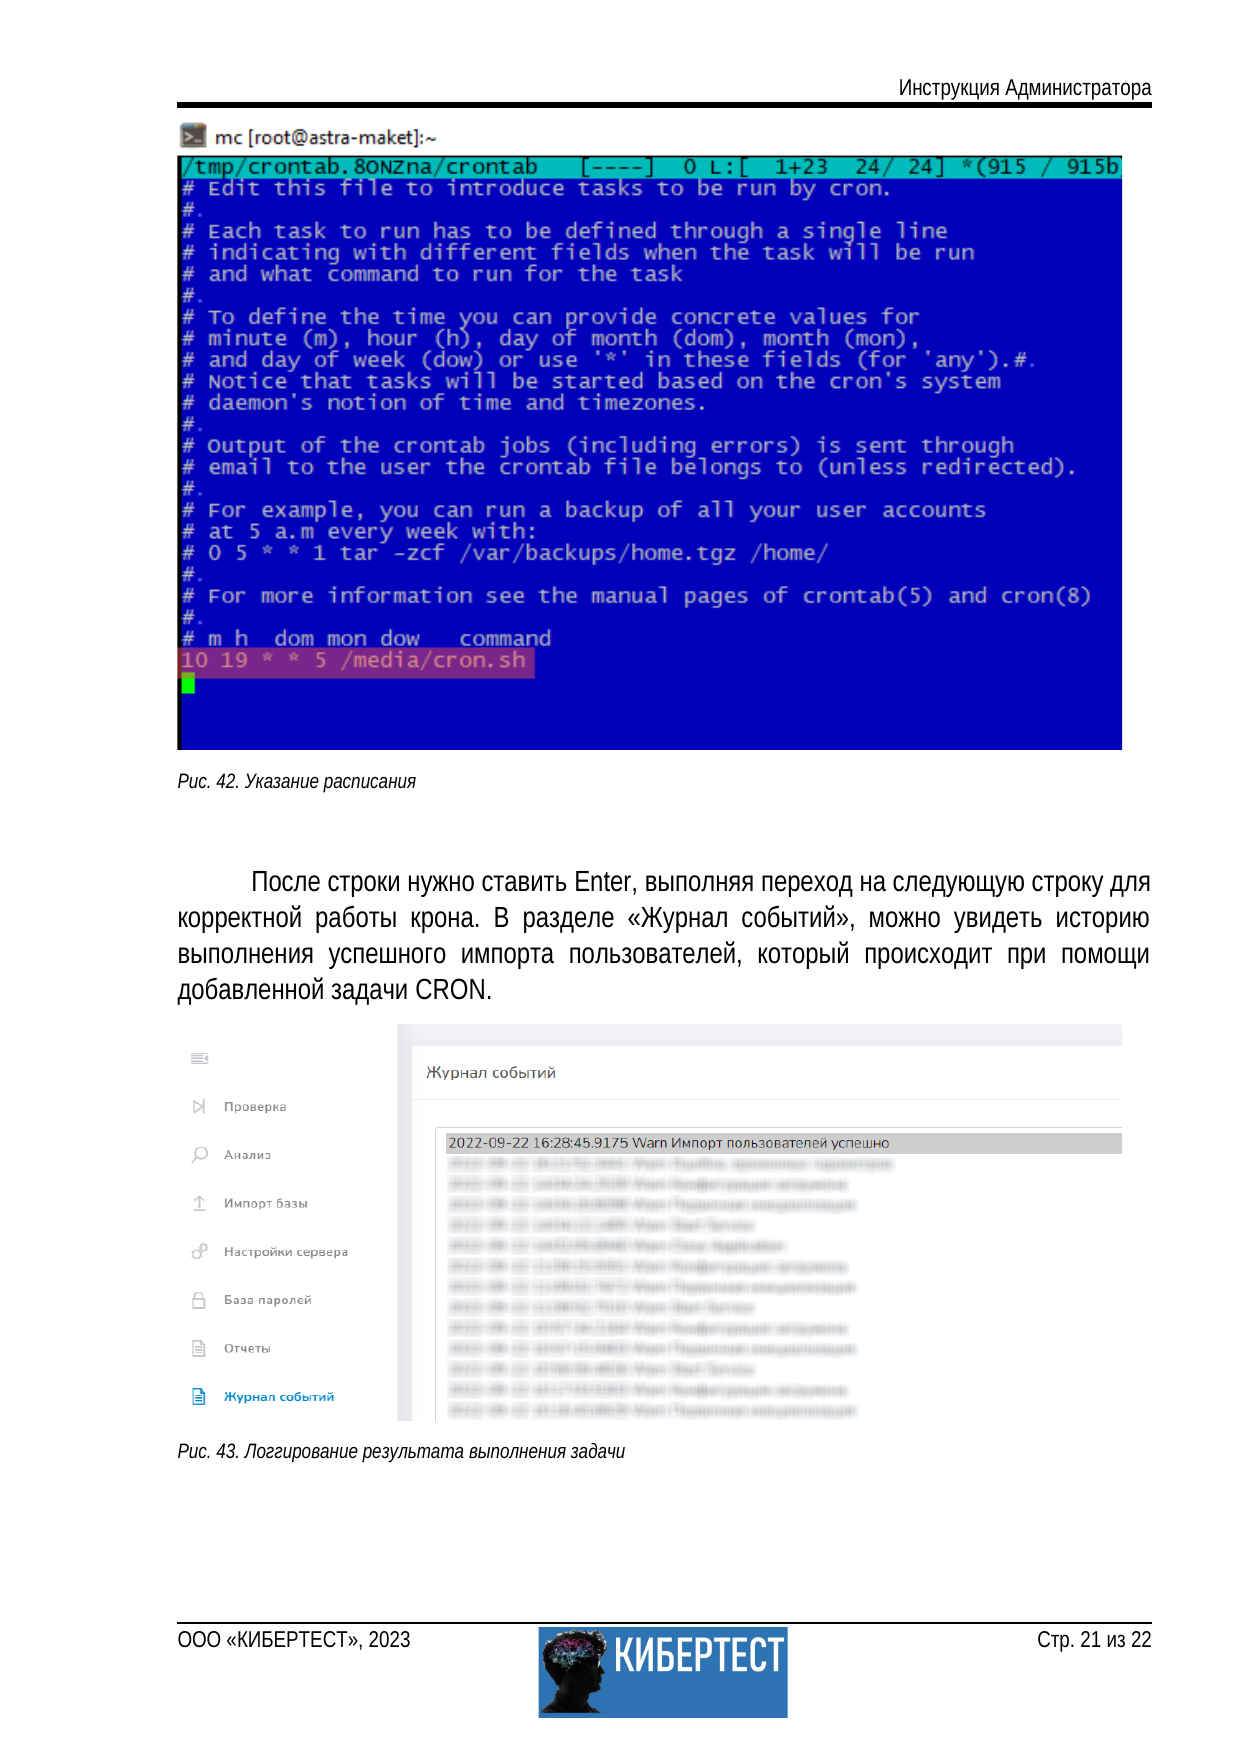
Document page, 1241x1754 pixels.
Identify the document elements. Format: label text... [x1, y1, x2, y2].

picture [538, 1627, 788, 1718]
picture [177, 1024, 1123, 1421]
picture [177, 118, 1123, 750]
text Рис. 43. Логгирование результата выполнения задачи [177, 1439, 1152, 1463]
text Рис. 42. Указание расписания [177, 768, 1152, 792]
text После строки нужно ставить Enter, выполняя переход на следующую строку для корректной работы крона. В разделе «Журнал событий», можно увидеть историю выполнения успешного импорта пользователей, который происходит при помощи добавленной задачи CRON. [177, 864, 1152, 1005]
